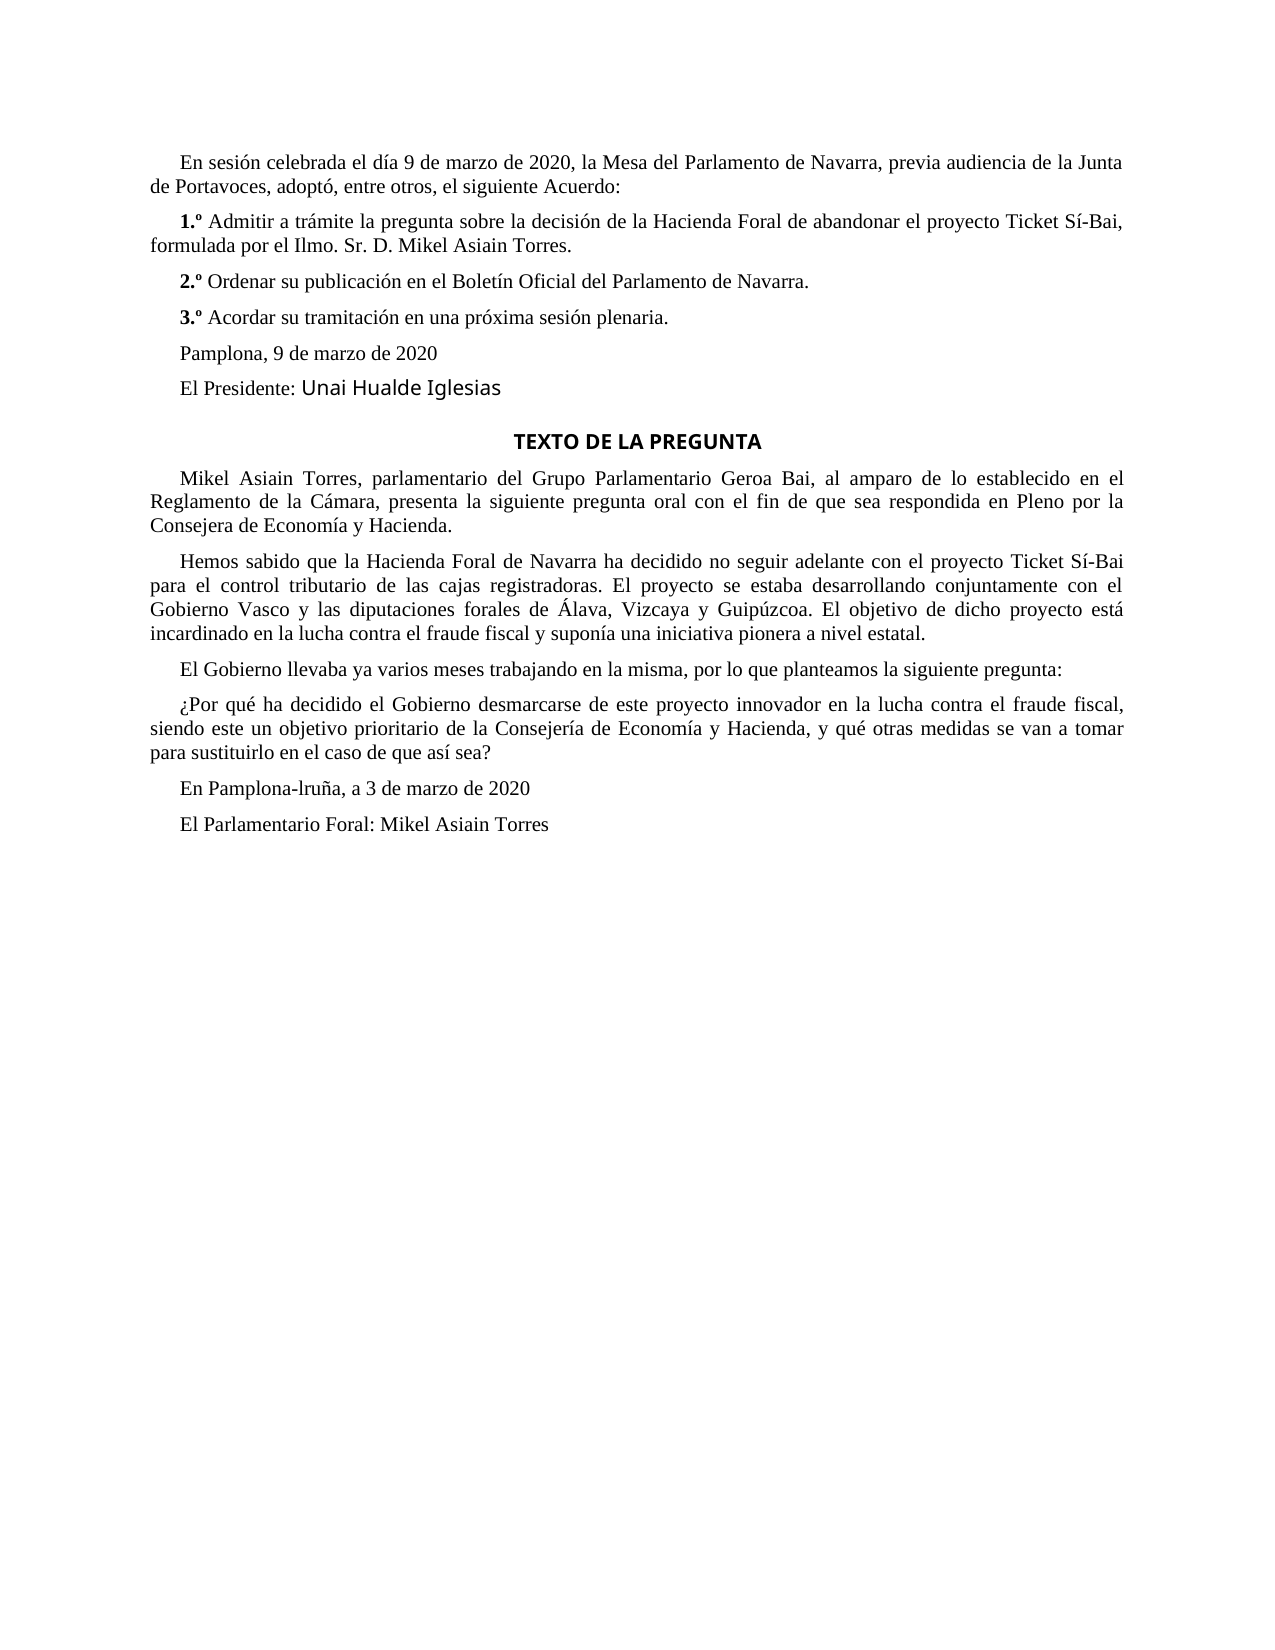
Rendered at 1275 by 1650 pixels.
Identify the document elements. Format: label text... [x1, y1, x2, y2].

text Mikel Asiain Torres, parlamentario del Grupo Parlamentario Geroa Bai, al amparo de lo establecido en el Reglamento de la Cámara, presenta la siguiente pregunta oral con el fin de que sea respondida en Pleno por la Consejera de Economía y Hacienda. [150, 466, 1125, 538]
text 1.º Admitir a trámite la pregunta sobre la decisión de la Hacienda Foral de abandonar el proyecto Ticket Sí-Bai, formulada por el Ilmo. Sr. D. Mikel Asiain Torres. [150, 210, 1125, 258]
text El Parlamentario Foral: Mikel Asiain Torres [150, 812, 1125, 836]
text Hemos sabido que la Hacienda Foral de Navarra ha decidido no seguir adelante con el proyecto Ticket Sí-Bai para el control tributario de las cajas registradoras. El proyecto se estaba desarrollando conjuntamente con el Gobierno Vasco y las diputaciones forales de Álava, Vizcaya y Guipúzcoa. El objetivo de dicho proyecto está incardinado en la lucha contra el fraude fiscal y suponía una iniciativa pionera a nivel estatal. [150, 549, 1125, 645]
text Pamplona, 9 de marzo de 2020 [150, 341, 1125, 365]
text 3.º Acordar su tramitación en una próxima sesión plenaria. [150, 305, 1125, 329]
text El Gobierno llevaba ya varios meses trabajando en la misma, por lo que planteamos la siguiente pregunta: [150, 657, 1125, 681]
text ¿Por qué ha decidido el Gobierno desmarcarse de este proyecto innovador en la lucha contra el fraude fiscal, siendo este un objetivo prioritario de la Consejería de Economía y Hacienda, y qué otras medidas se van a tomar para sustituirlo en el caso de que así sea? [150, 693, 1125, 764]
text TEXTO DE LA PREGUNTA [150, 430, 1125, 454]
text En Pamplona-lruña, a 3 de marzo de 2020 [150, 776, 1125, 800]
text En sesión celebrada el día 9 de marzo de 2020, la Mesa del Parlamento de Navarra, previa audiencia de la Junta de Portavoces, adoptó, entre otros, el siguiente Acuerdo: [150, 150, 1125, 198]
text 2.º Ordenar su publicación en el Boletín Oficial del Parlamento de Navarra. [150, 269, 1125, 293]
text El Presidente: Unai Hualde Iglesias [150, 377, 1125, 401]
